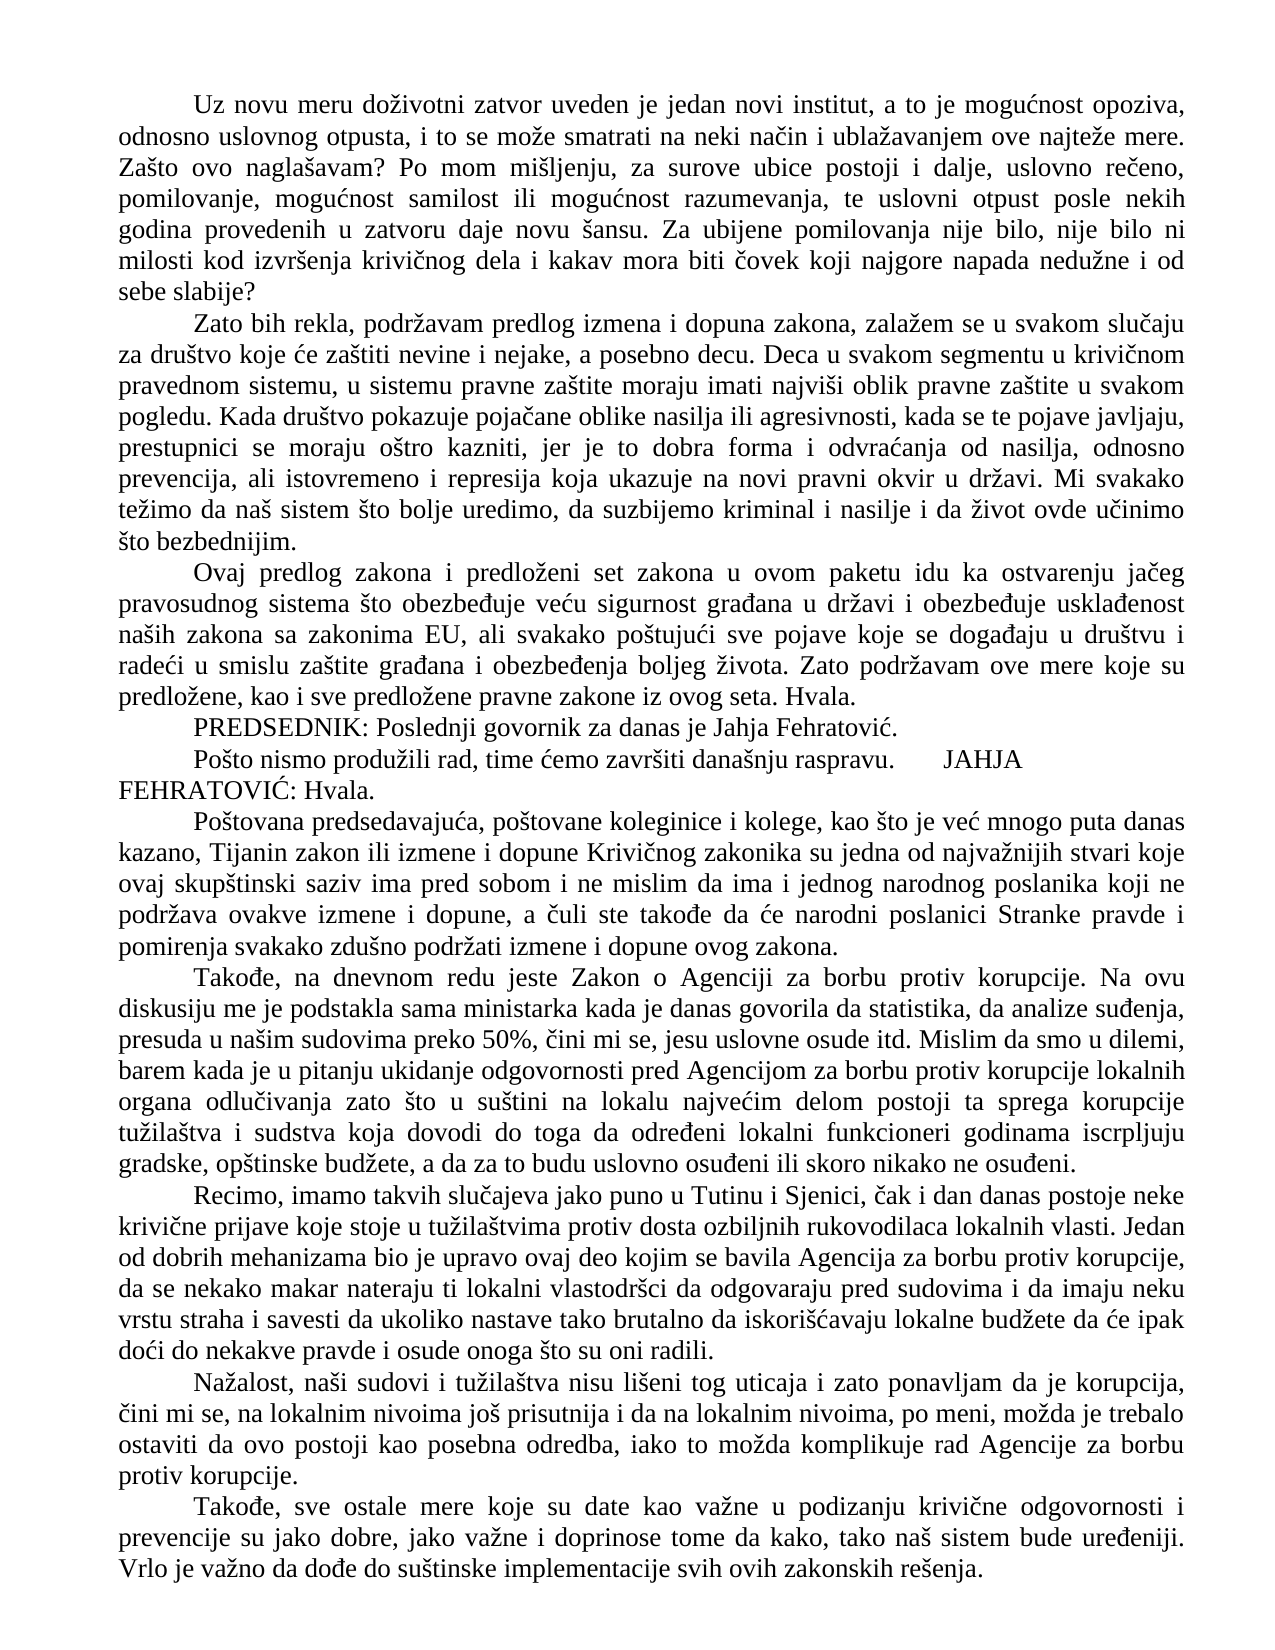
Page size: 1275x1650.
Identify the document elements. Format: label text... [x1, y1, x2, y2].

text Uz novu meru doživotni zatvor uveden je jedan novi institut, a to je mogućnost opoziva, odnosno uslovnog otpusta, i to se može smatrati na neki način i ublažavanjem ove najteže mere. Zašto ovo naglašavam? Po mom mišljenju, za surove ubice postoji i dalje, uslovno rečeno, pomilovanje, mogućnost samilost ili mogućnost razumevanja, te uslovni otpust posle nekih godina provedenih u zatvoru daje novu šansu. Za ubijene pomilovanja nije bilo, nije bilo ni milosti kod izvršenja krivičnog dela i kakav mora biti čovek koji najgore napada nedužne i od sebe slabije? [118, 89, 1186, 307]
text Poštovana predsedavajuća, poštovane koleginice i kolege, kao što je već mnogo puta danas kazano, Tijanin zakon ili izmene i dopune Krivičnog zakonika su jedna od najvažnijih stvari koje ovaj skupštinski saziv ima pred sobom i ne mislim da ima i jednog narodnog poslanika koji ne podržava ovakve izmene i dopune, a čuli ste takođe da će narodni poslanici Stranke pravde i pomirenja svakako zdušno podržati izmene i dopune ovog zakona. [118, 805, 1186, 961]
text Ovaj predlog zakona i predloženi set zakona u ovom paketu idu ka ostvarenju jačeg pravosudnog sistema što obezbeđuje veću sigurnost građana u državi i obezbeđuje usklađenost naših zakona sa zakonima EU, ali svakako poštujući sve pojave koje se događaju u društvu i radeći u smislu zaštite građana i obezbeđenja boljeg života. Zato podržavam ove mere koje su predložene, kao i sve predložene pravne zakone iz ovog seta. Hvala. [118, 556, 1186, 712]
text PREDSEDNIK: Poslednji govornik za danas je Jahja Fehratović. [118, 712, 1186, 743]
text Pošto nismo produžili rad, time ćemo završiti današnju raspravu. JAHJA FEHRATOVIĆ: Hvala. [118, 743, 1186, 805]
text Takođe, na dnevnom redu jeste Zakon o Agenciji za borbu protiv korupcije. Na ovu diskusiju me je podstakla sama ministarka kada je danas govorila da statistika, da analize suđenja, presuda u našim sudovima preko 50%, čini mi se, jesu uslovne osude itd. Mislim da smo u dilemi, barem kada je u pitanju ukidanje odgovornosti pred Agencijom za borbu protiv korupcije lokalnih organa odlučivanja zato što u suštini na lokalu najvećim delom postoji ta sprega korupcije tužilaštva i sudstva koja dovodi do toga da određeni lokalni funkcioneri godinama iscrpljuju gradske, opštinske budžete, a da za to budu uslovno osuđeni ili skoro nikako ne osuđeni. [118, 961, 1186, 1179]
text Recimo, imamo takvih slučajeva jako puno u Tutinu i Sjenici, čak i dan danas postoje neke krivične prijave koje stoje u tužilaštvima protiv dosta ozbiljnih rukovodilaca lokalnih vlasti. Jedan od dobrih mehanizama bio je upravo ovaj deo kojim se bavila Agencija za borbu protiv korupcije, da se nekako makar nateraju ti lokalni vlastodršci da odgovaraju pred sudovima i da imaju neku vrstu straha i savesti da ukoliko nastave tako brutalno da iskorišćavaju lokalne budžete da će ipak doći do nekakve pravde i osude onoga što su oni radili. [118, 1179, 1186, 1366]
text Nažalost, naši sudovi i tužilaštva nisu lišeni tog uticaja i zato ponavljam da je korupcija, čini mi se, na lokalnim nivoima još prisutnija i da na lokalnim nivoima, po meni, možda je trebalo ostaviti da ovo postoji kao posebna odredba, iako to možda komplikuje rad Agencije za borbu protiv korupcije. [118, 1366, 1186, 1490]
text Zato bih rekla, podržavam predlog izmena i dopuna zakona, zalažem se u svakom slučaju za društvo koje će zaštiti nevine i nejake, a posebno decu. Deca u svakom segmentu u krivičnom pravednom sistemu, u sistemu pravne zaštite moraju imati najviši oblik pravne zaštite u svakom pogledu. Kada društvo pokazuje pojačane oblike nasilja ili agresivnosti, kada se te pojave javljaju, prestupnici se moraju oštro kazniti, jer je to dobra forma i odvraćanja od nasilja, odnosno prevencija, ali istovremeno i represija koja ukazuje na novi pravni okvir u državi. Mi svakako težimo da naš sistem što bolje uredimo, da suzbijemo kriminal i nasilje i da život ovde učinimo što bezbednijim. [118, 307, 1186, 556]
text Takođe, sve ostale mere koje su date kao važne u podizanju krivične odgovornosti i prevencije su jako dobre, jako važne i doprinose tome da kako, tako naš sistem bude uređeniji. Vrlo je važno da dođe do suštinske implementacije svih ovih zakonskih rešenja. [118, 1490, 1186, 1584]
